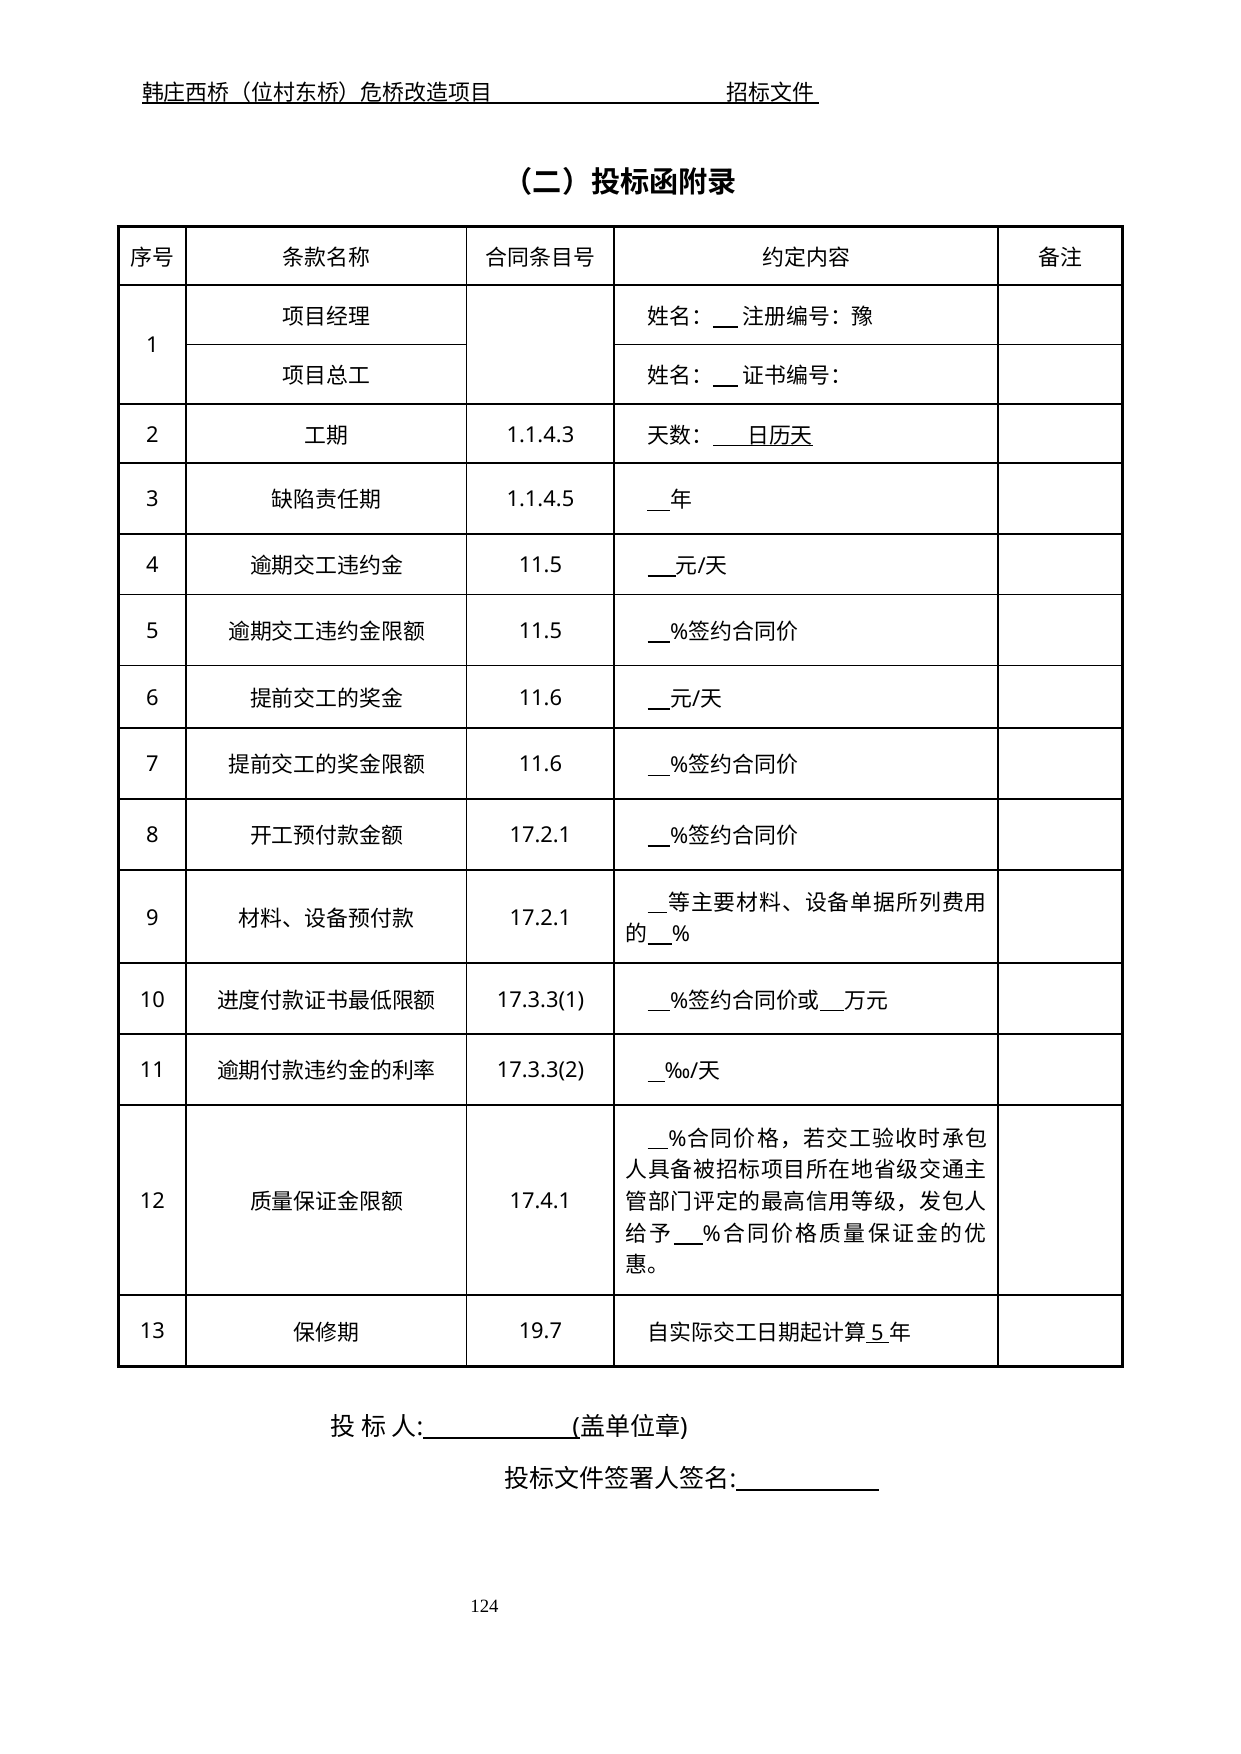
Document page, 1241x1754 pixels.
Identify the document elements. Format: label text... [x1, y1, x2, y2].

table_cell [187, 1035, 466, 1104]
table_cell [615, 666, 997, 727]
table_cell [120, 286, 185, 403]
text 投标文件签署人签名: [142, 1445, 1048, 1497]
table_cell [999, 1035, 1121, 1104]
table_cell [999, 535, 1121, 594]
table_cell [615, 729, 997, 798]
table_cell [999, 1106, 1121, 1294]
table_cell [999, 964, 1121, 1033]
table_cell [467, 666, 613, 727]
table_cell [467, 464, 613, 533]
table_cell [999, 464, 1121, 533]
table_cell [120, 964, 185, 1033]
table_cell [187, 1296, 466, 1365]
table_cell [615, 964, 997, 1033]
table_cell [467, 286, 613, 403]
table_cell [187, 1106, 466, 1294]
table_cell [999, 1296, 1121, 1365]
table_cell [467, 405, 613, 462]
subtitle （二）投标函附录 [142, 162, 1098, 200]
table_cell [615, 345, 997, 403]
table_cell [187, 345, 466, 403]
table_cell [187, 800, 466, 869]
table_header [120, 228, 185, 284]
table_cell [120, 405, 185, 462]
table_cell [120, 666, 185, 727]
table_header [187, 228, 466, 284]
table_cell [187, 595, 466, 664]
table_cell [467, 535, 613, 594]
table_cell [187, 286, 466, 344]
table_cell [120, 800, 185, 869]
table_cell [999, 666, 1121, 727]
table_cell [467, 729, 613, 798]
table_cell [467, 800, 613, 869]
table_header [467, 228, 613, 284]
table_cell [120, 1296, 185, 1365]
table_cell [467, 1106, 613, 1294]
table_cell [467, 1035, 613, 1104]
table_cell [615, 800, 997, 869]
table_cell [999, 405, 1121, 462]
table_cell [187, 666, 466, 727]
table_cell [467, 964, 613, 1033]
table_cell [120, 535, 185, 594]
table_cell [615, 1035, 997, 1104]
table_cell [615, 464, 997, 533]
text 投 标 人: (盖单位章) [142, 1393, 1098, 1445]
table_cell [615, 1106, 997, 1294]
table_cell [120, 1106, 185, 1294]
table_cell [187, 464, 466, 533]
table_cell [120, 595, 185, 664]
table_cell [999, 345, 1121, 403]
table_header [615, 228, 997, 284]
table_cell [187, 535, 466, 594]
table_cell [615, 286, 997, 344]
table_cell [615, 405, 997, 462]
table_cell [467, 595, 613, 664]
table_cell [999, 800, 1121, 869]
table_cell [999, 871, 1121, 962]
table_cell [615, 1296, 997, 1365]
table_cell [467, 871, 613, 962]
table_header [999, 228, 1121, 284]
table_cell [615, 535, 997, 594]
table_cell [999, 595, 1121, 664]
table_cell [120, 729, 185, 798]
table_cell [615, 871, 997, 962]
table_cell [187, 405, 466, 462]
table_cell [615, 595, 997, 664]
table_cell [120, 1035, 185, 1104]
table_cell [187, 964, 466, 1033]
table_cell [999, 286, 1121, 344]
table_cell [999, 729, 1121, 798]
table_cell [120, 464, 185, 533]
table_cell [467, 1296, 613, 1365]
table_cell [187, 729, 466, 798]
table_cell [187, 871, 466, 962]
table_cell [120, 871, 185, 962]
